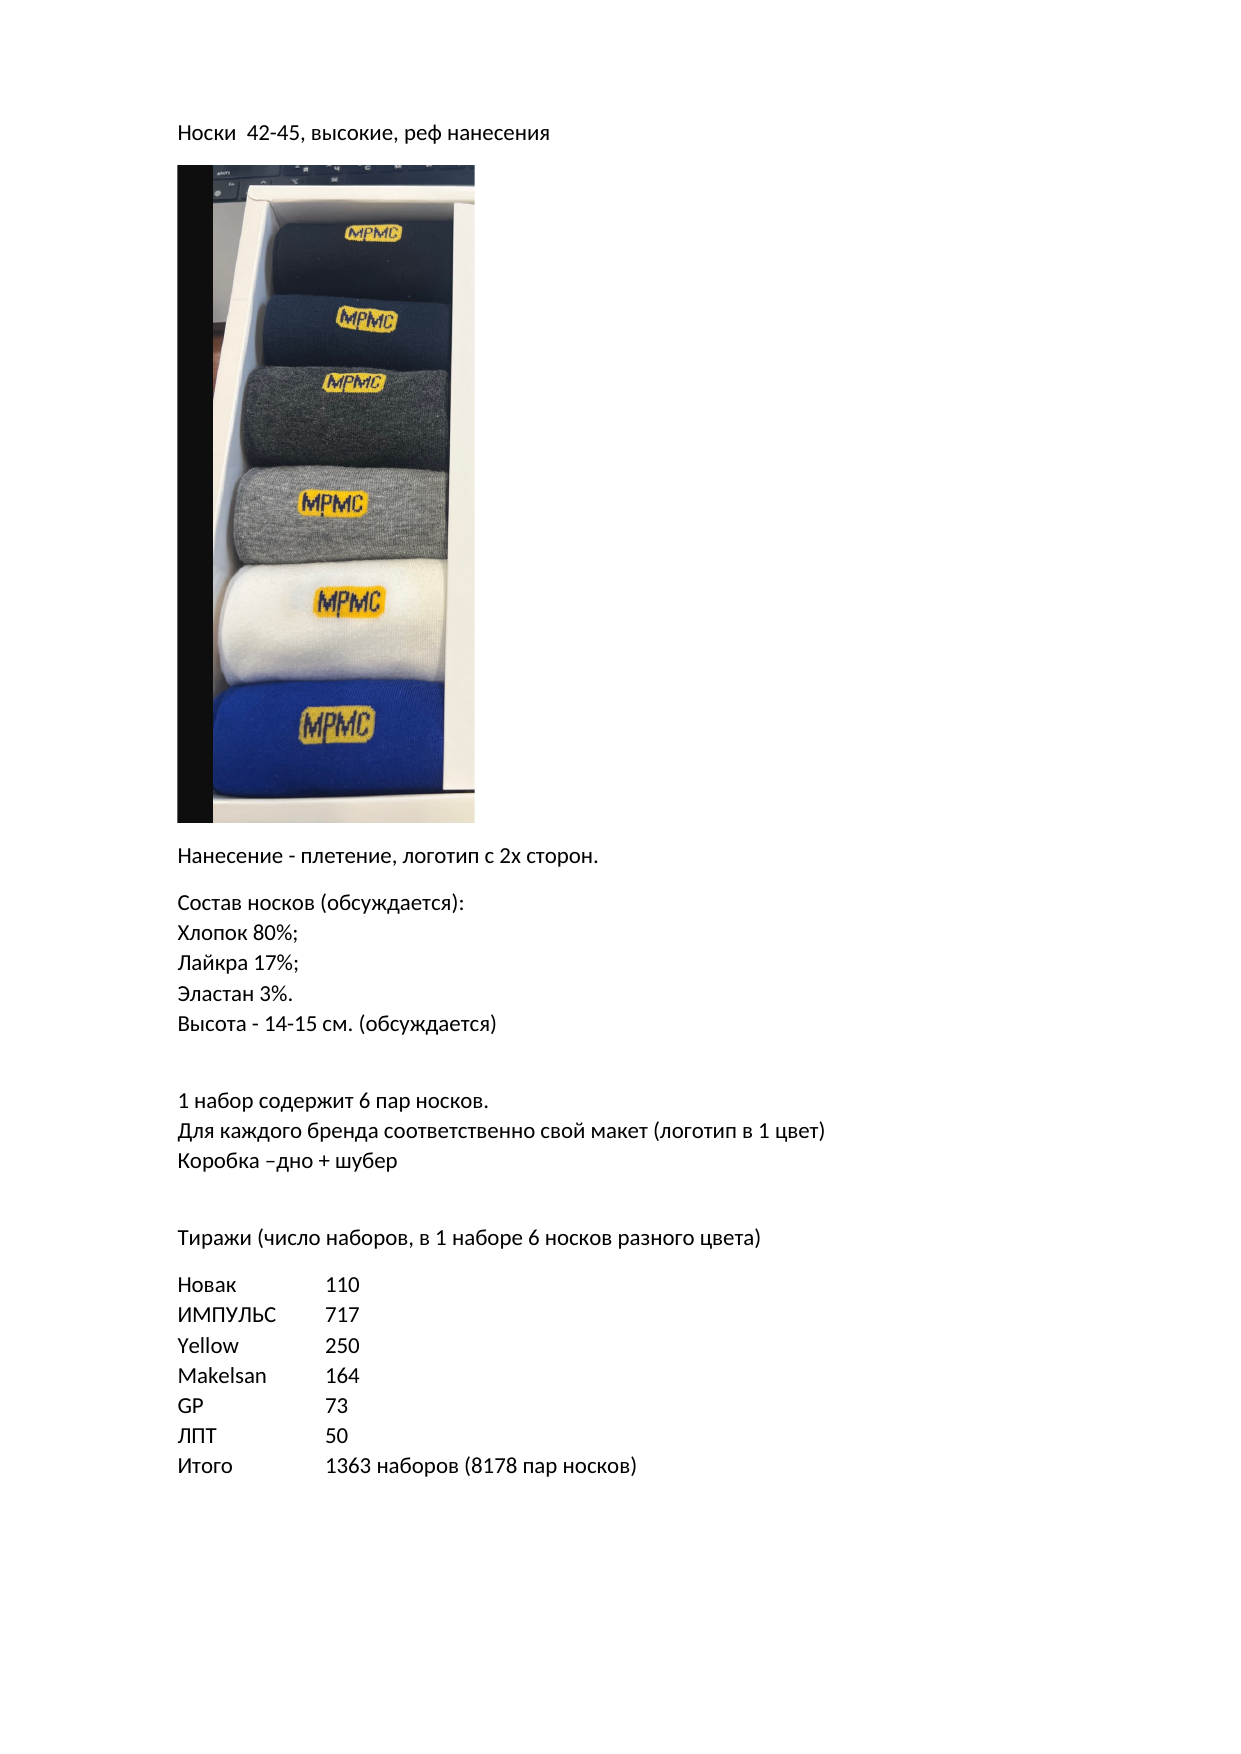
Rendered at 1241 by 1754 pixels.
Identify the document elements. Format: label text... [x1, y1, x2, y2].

text Состав носков (обсуждается): [177, 888, 1152, 916]
text Тиражи (число наборов, в 1 наборе 6 носков разного цвета) [177, 1223, 1152, 1251]
text Коробка –дно + шубер [177, 1146, 1152, 1174]
text Новак 110 [177, 1270, 1152, 1298]
text Эластан 3%. [177, 979, 1152, 1007]
text Лайкра 17%; [177, 948, 1152, 976]
picture [177, 165, 475, 823]
text ЛПТ 50 [177, 1421, 1152, 1449]
text Итого 1363 наборов (8178 пар носков) [177, 1452, 1152, 1479]
text Носки 42-45, высокие, реф нанесения [177, 118, 1152, 146]
text Высота - 14-15 см. (обсуждается) [177, 1009, 1152, 1037]
text Makelsan 164 [177, 1361, 1152, 1389]
text ИМПУЛЬС 717 [177, 1301, 1152, 1328]
text 1 набор содержит 6 пар носков. [177, 1086, 1152, 1114]
text Нанесение - плетение, логотип с 2х сторон. [177, 841, 1152, 869]
text Yellow 250 [177, 1331, 1152, 1359]
text Хлопок 80%; [177, 918, 1152, 946]
text Для каждого бренда соответственно свой макет (логотип в 1 цвет) [177, 1116, 1152, 1144]
text GP 73 [177, 1391, 1152, 1419]
